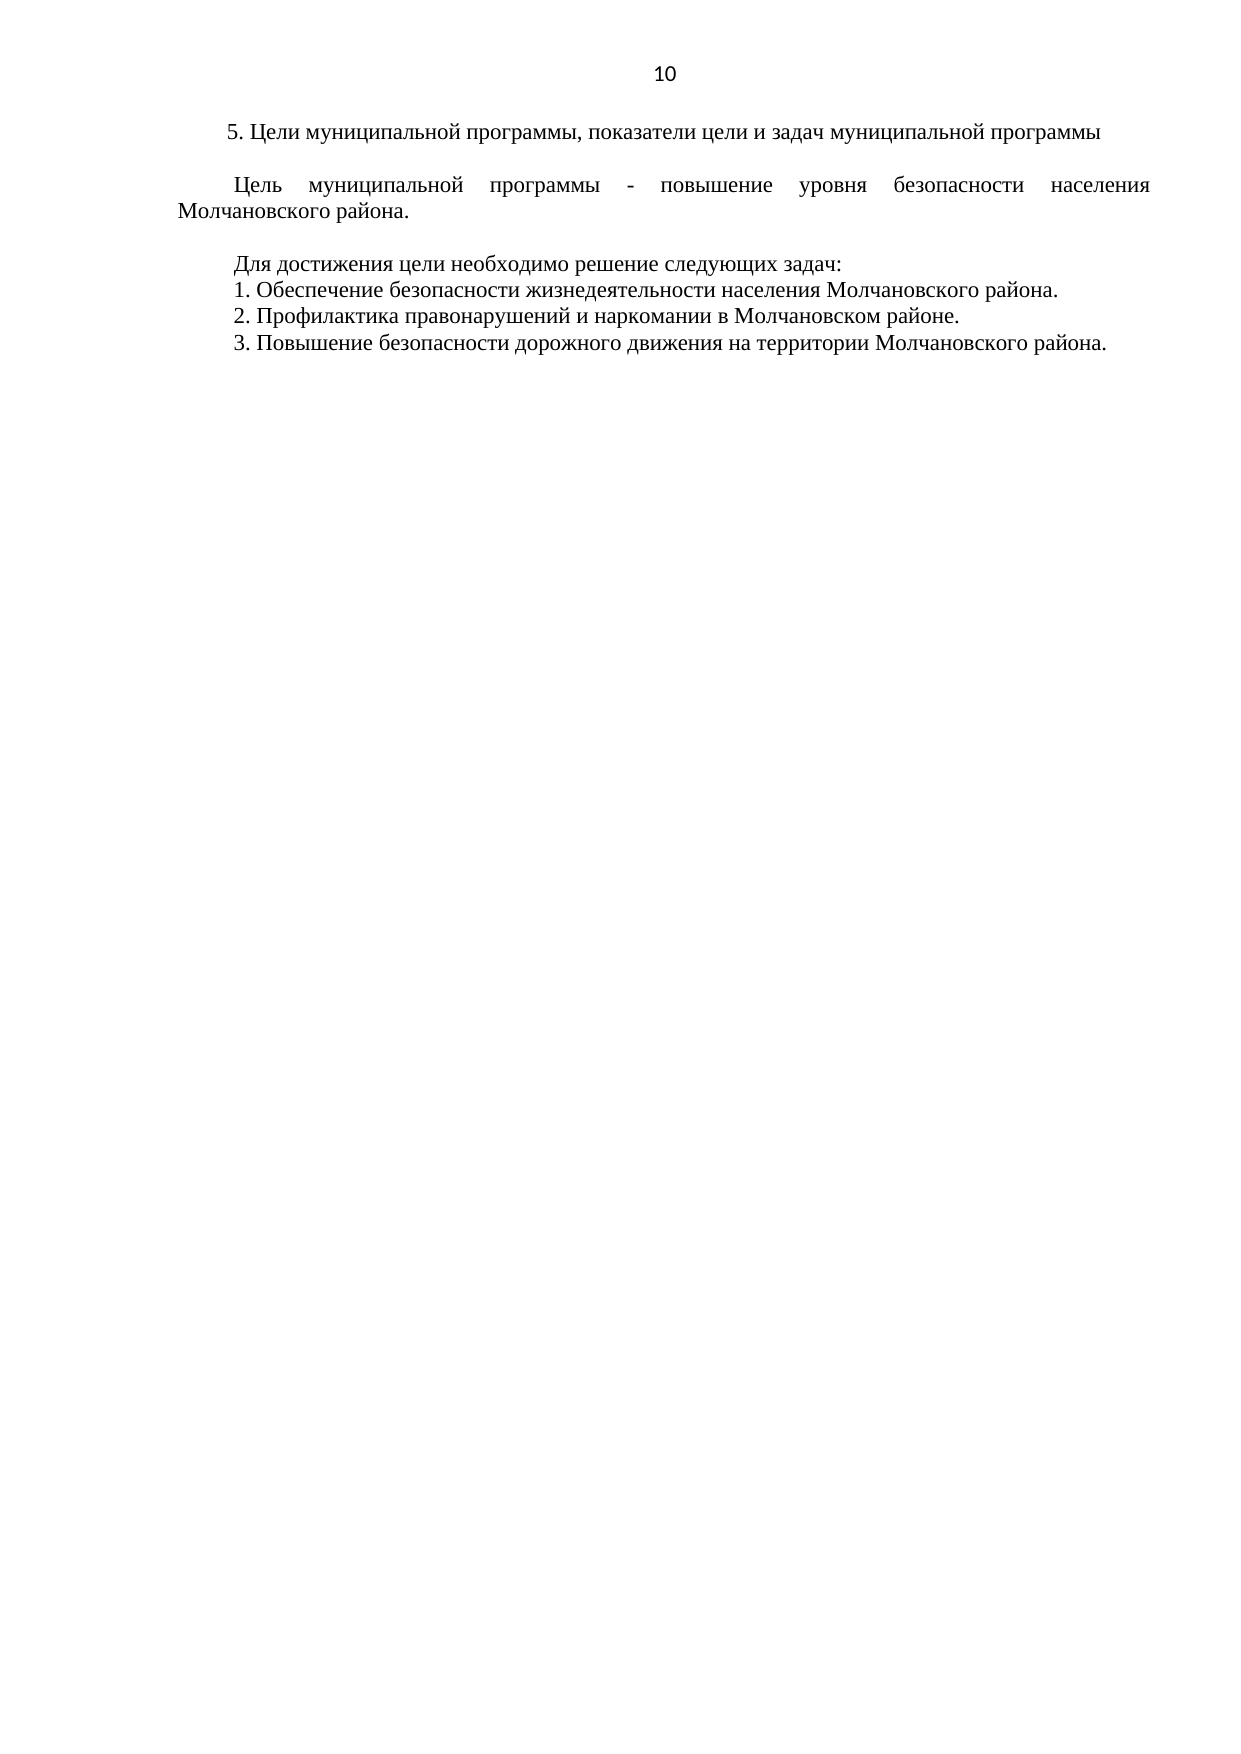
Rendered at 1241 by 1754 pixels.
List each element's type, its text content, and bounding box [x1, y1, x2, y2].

text 2. Профилактика правонарушений и наркомании в Молчановском районе. [177, 303, 1240, 329]
text 1. Обеспечение безопасности жизнедеятельности населения Молчановского района. [177, 276, 1240, 303]
text Для достижения цели необходимо решение следующих задач: [177, 250, 1240, 276]
text Цель муниципальной программы - повышение уровня безопасности населения Молчановского района. [177, 171, 1151, 223]
text 3. Повышение безопасности дорожного движения на территории Молчановского района. [177, 329, 1240, 355]
text 5. Цели муниципальной программы, показатели цели и задач муниципальной программы [177, 118, 1152, 144]
